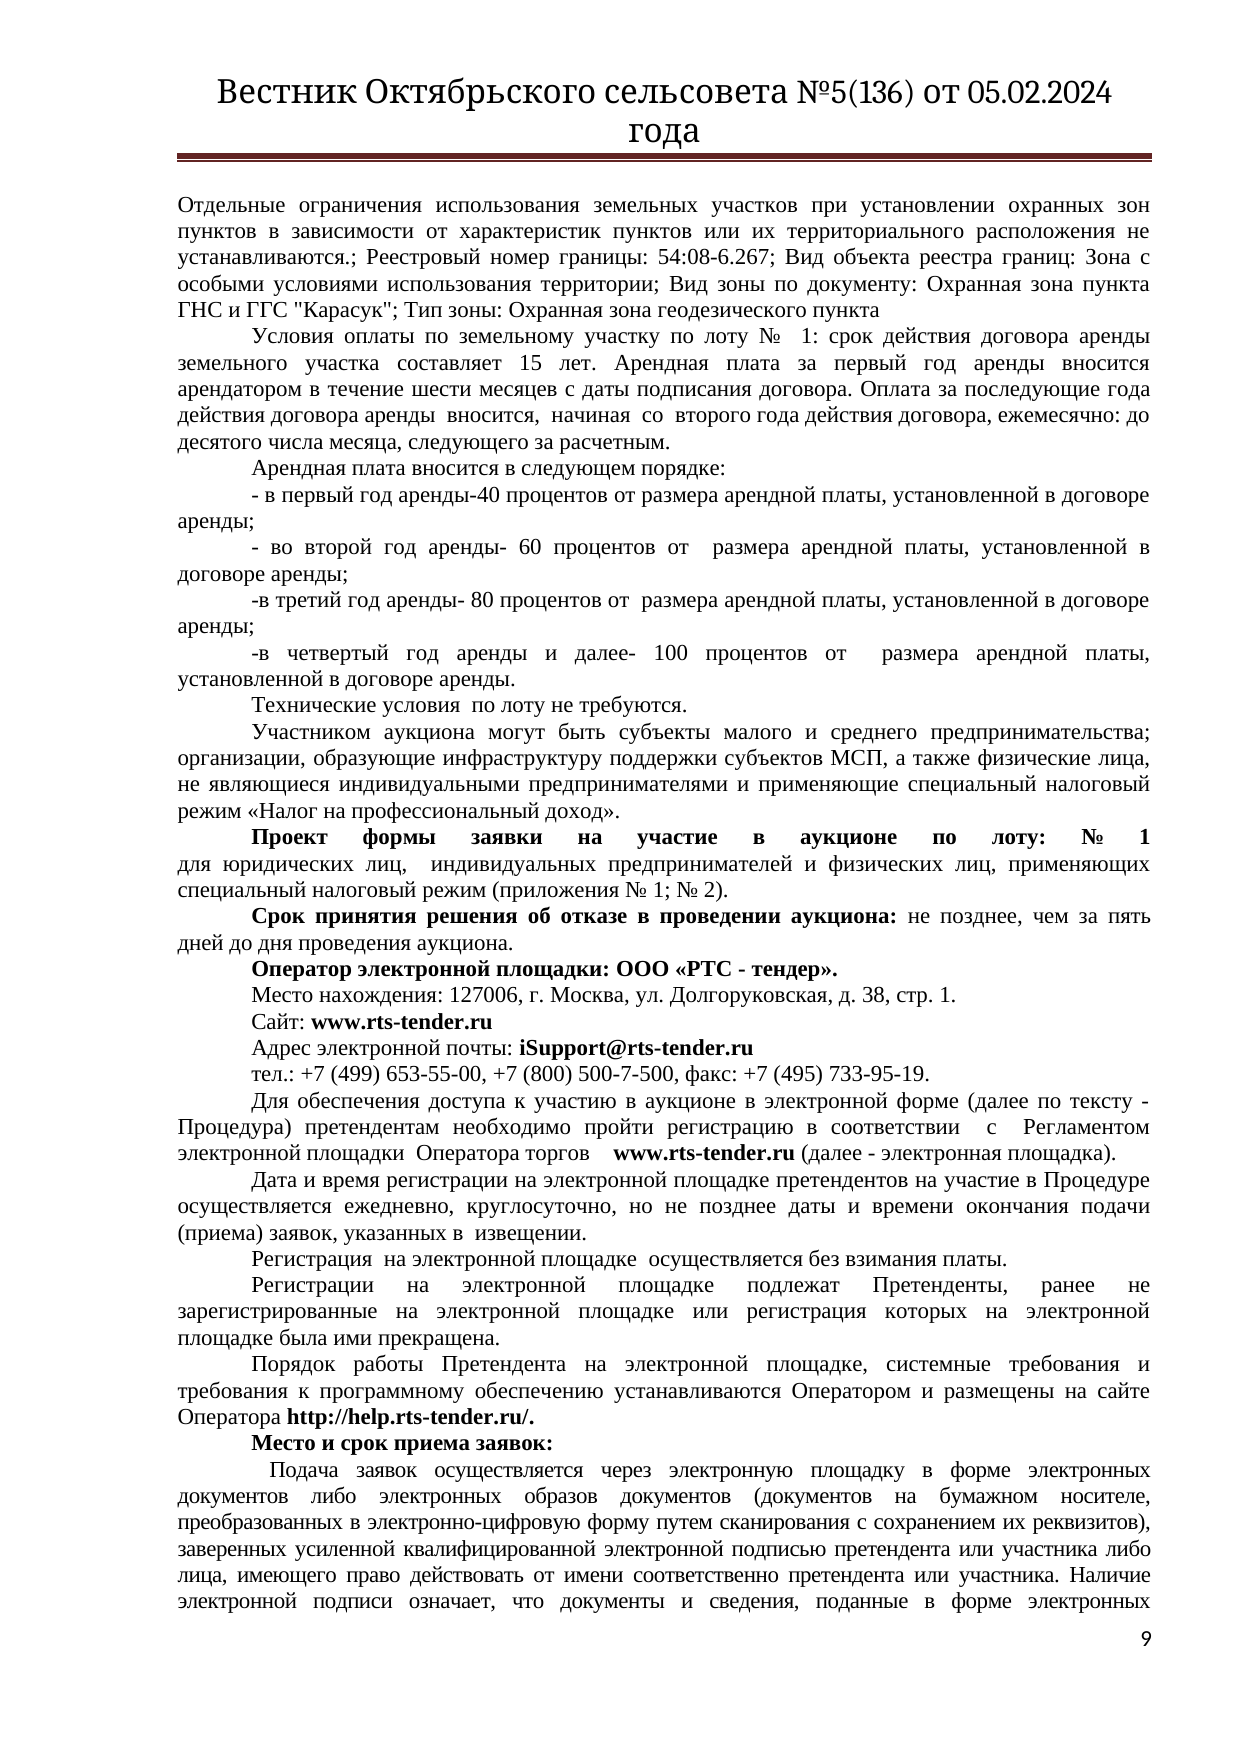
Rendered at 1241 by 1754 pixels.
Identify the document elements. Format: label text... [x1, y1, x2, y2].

list -в третий год аренды- 80 процентов от размера арендной платы, установленной в договоре аренды; [177, 586, 1152, 639]
text Срок принятия решения об отказе в проведении аукциона: не позднее, чем за пять дней до дня проведения аукциона. [177, 902, 1152, 955]
list - в первый год аренды-40 процентов от размера арендной платы, установленной в договоре аренды; [177, 481, 1152, 533]
text Регистрация на электронной площадке осуществляется без взимания платы. [177, 1245, 1152, 1271]
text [177, 191, 1152, 322]
text Место нахождения: 127006, г. Москва, ул. Долгоруковская, д. 38, стр. 1. [177, 981, 1152, 1008]
text Технические условия по лоту не требуются. [177, 691, 1152, 718]
text Порядок работы Претендента на электронной площадке, системные требования и требования к программному обеспечению устанавливаются Оператором и размещены на сайте Оператора http://help.rts-tender.ru/. [177, 1350, 1152, 1429]
text Адрес электронной почты: iSupport@rts-tender.ru [177, 1034, 1152, 1060]
text тел.: +7 (499) 653-55-00, +7 (800) 500-7-500, факс: +7 (495) 733-95-19. [177, 1060, 1152, 1087]
text Для обеспечения доступа к участию в аукционе в электронной форме (далее по тексту - Процедура) претендентам необходимо пройти регистрацию в соответствии с Регламентом электронной площадки Оператора торгов www.rts-tender.ru (далее - электронная площадка). [177, 1087, 1152, 1166]
text Место и срок приема заявок: [177, 1429, 1152, 1456]
text Оператор электронной площадки: ООО «РТС - тендер». [177, 955, 1152, 981]
text Сайт: www.rts-tender.ru [177, 1008, 1152, 1034]
text Условия оплаты по земельному участку по лоту № 1: срок действия договора аренды земельного участка составляет 15 лет. Арендная плата за первый год аренды вносится арендатором в течение шести месяцев с даты подписания договора. Оплата за последующие года действия договора аренды вносится, начиная со второго года действия договора, ежемесячно: до десятого числа месяца, следующего за расчетным. [177, 322, 1152, 454]
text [177, 1456, 1152, 1614]
text Регистрации на электронной площадке подлежат Претенденты, ранее не зарегистрированные на электронной площадке или регистрация которых на электронной площадке была ими прекращена. [177, 1271, 1152, 1350]
list -в четвертый год аренды и далее- 100 процентов от размера арендной платы, установленной в договоре аренды. [177, 639, 1152, 691]
list Арендная плата вносится в следующем порядке: [177, 454, 1152, 481]
text Дата и время регистрации на электронной площадке претендентов на участие в Процедуре осуществляется ежедневно, круглосуточно, но не позднее даты и времени окончания подачи (приема) заявок, указанных в извещении. [177, 1166, 1152, 1245]
text Проект формы заявки на участие в аукционе по лоту: № 1 для юридических лиц, индивидуальных предпринимателей и физических лиц, применяющих специальный налоговый режим (приложения № 1; № 2). [177, 823, 1152, 902]
list - во второй год аренды- 60 процентов от размера арендной платы, установленной в договоре аренды; [177, 533, 1152, 586]
text Участником аукциона могут быть субъекты малого и среднего предпринимательства; организации, образующие инфраструктуру поддержки субъектов МСП, а также физические лица, не являющиеся индивидуальными предпринимателями и применяющие специальный налоговый режим «Налог на профессиональный доход». [177, 718, 1152, 823]
